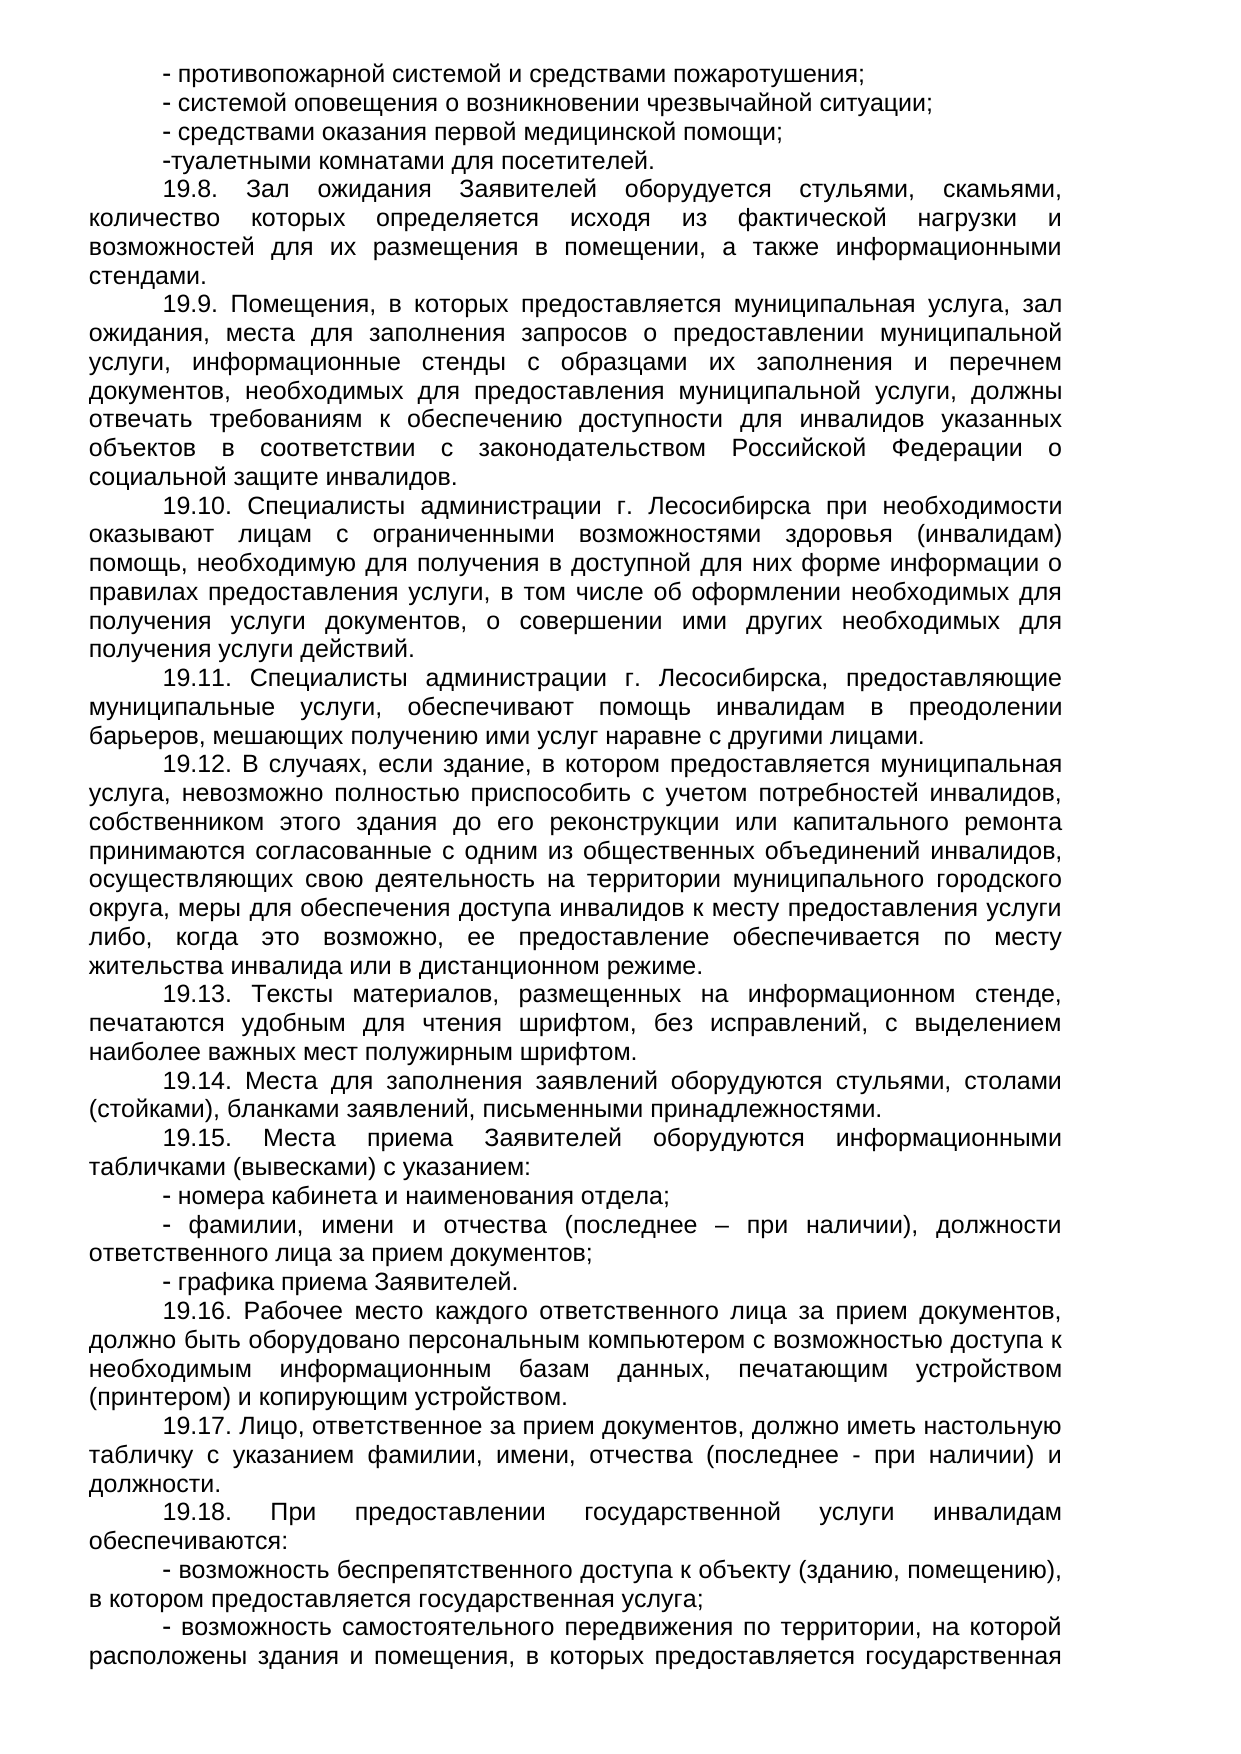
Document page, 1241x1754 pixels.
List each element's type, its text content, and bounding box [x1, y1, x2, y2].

text 19.8. Зал ожидания Заявителей оборудуется стульями, скамьями, количество которых определяется исходя из фактической нагрузки и возможностей для их размещения в помещении, а также информационными стендами. [89, 174, 1063, 289]
text 19.12. В случаях, если здание, в котором предоставляется муниципальная услуга, невозможно полностью приспособить с учетом потребностей инвалидов, собственником этого здания до его реконструкции или капитального ремонта принимаются согласованные с одним из общественных объединений инвалидов, осуществляющих свою деятельность на территории муниципального городского округа, меры для обеспечения доступа инвалидов к месту предоставления услуги либо, когда это возможно, ее предоставление обеспечивается по месту жительства инвалида или в дистанционном режиме. [89, 749, 1063, 979]
text 19.18. При предоставлении государственной услуги инвалидам обеспечиваются: [89, 1497, 1063, 1555]
text 19.9. Помещения, в которых предоставляется муниципальная услуга, зал ожидания, места для заполнения запросов о предоставлении муниципальной услуги, информационные стенды с образцами их заполнения и перечнем документов, необходимых для предоставления муниципальной услуги, должны отвечать требованиям к обеспечению доступности для инвалидов указанных объектов в соответствии с законодательством Российской Федерации о социальной защите инвалидов. [89, 289, 1063, 491]
text 19.11. Специалисты администрации г. Лесосибирска, предоставляющие муниципальные услуги, обеспечивают помощь инвалидам в преодолении барьеров, мешающих получению ими услуг наравне с другими лицами. [89, 663, 1063, 749]
text 19.14. Места для заполнения заявлений оборудуются стульями, столами (стойками), бланками заявлений, письменными принадлежностями. [89, 1066, 1063, 1123]
text фамилии, имени и отчества (последнее – при наличии), должности ответственного лица за прием документов; [89, 1209, 1063, 1267]
text 19.16. Рабочее место каждого ответственного лица за прием документов, должно быть оборудовано персональным компьютером с возможностью доступа к необходимым информационным базам данных, печатающим устройством (принтером) и копирующим устройством. [89, 1296, 1063, 1411]
text номера кабинета и наименования отдела; [89, 1181, 1063, 1209]
text 19.13. Тексты материалов, размещенных на информационном стенде, печатаются удобным для чтения шрифтом, без исправлений, с выделением наиболее важных мест полужирным шрифтом. [89, 979, 1063, 1066]
text туалетными комнатами для посетителей. [89, 146, 1063, 174]
text 19.17. Лицо, ответственное за прием документов, должно иметь настольную табличку с указанием фамилии, имени, отчества (последнее - при наличии) и должности. [89, 1411, 1063, 1497]
text 19.10. Специалисты администрации г. Лесосибирска при необходимости оказывают лицам с ограниченными возможностями здоровья (инвалидам) помощь, необходимую для получения в доступной для них форме информации о правилах предоставления услуги, в том числе об оформлении необходимых для получения услуги документов, о совершении ими других необходимых для получения услуги действий. [89, 491, 1063, 663]
text противопожарной системой и средствами пожаротушения; [89, 59, 1063, 88]
text возможность беспрепятственного доступа к объекту (зданию, помещению), в котором предоставляется государственная услуга; [89, 1555, 1063, 1612]
text системой оповещения о возникновении чрезвычайной ситуации; [89, 88, 1063, 117]
text 19.15. Места приема Заявителей оборудуются информационными табличками (вывесками) с указанием: [89, 1123, 1063, 1181]
text графика приема Заявителей. [89, 1267, 1063, 1296]
text средствами оказания первой медицинской помощи; [89, 117, 1063, 146]
